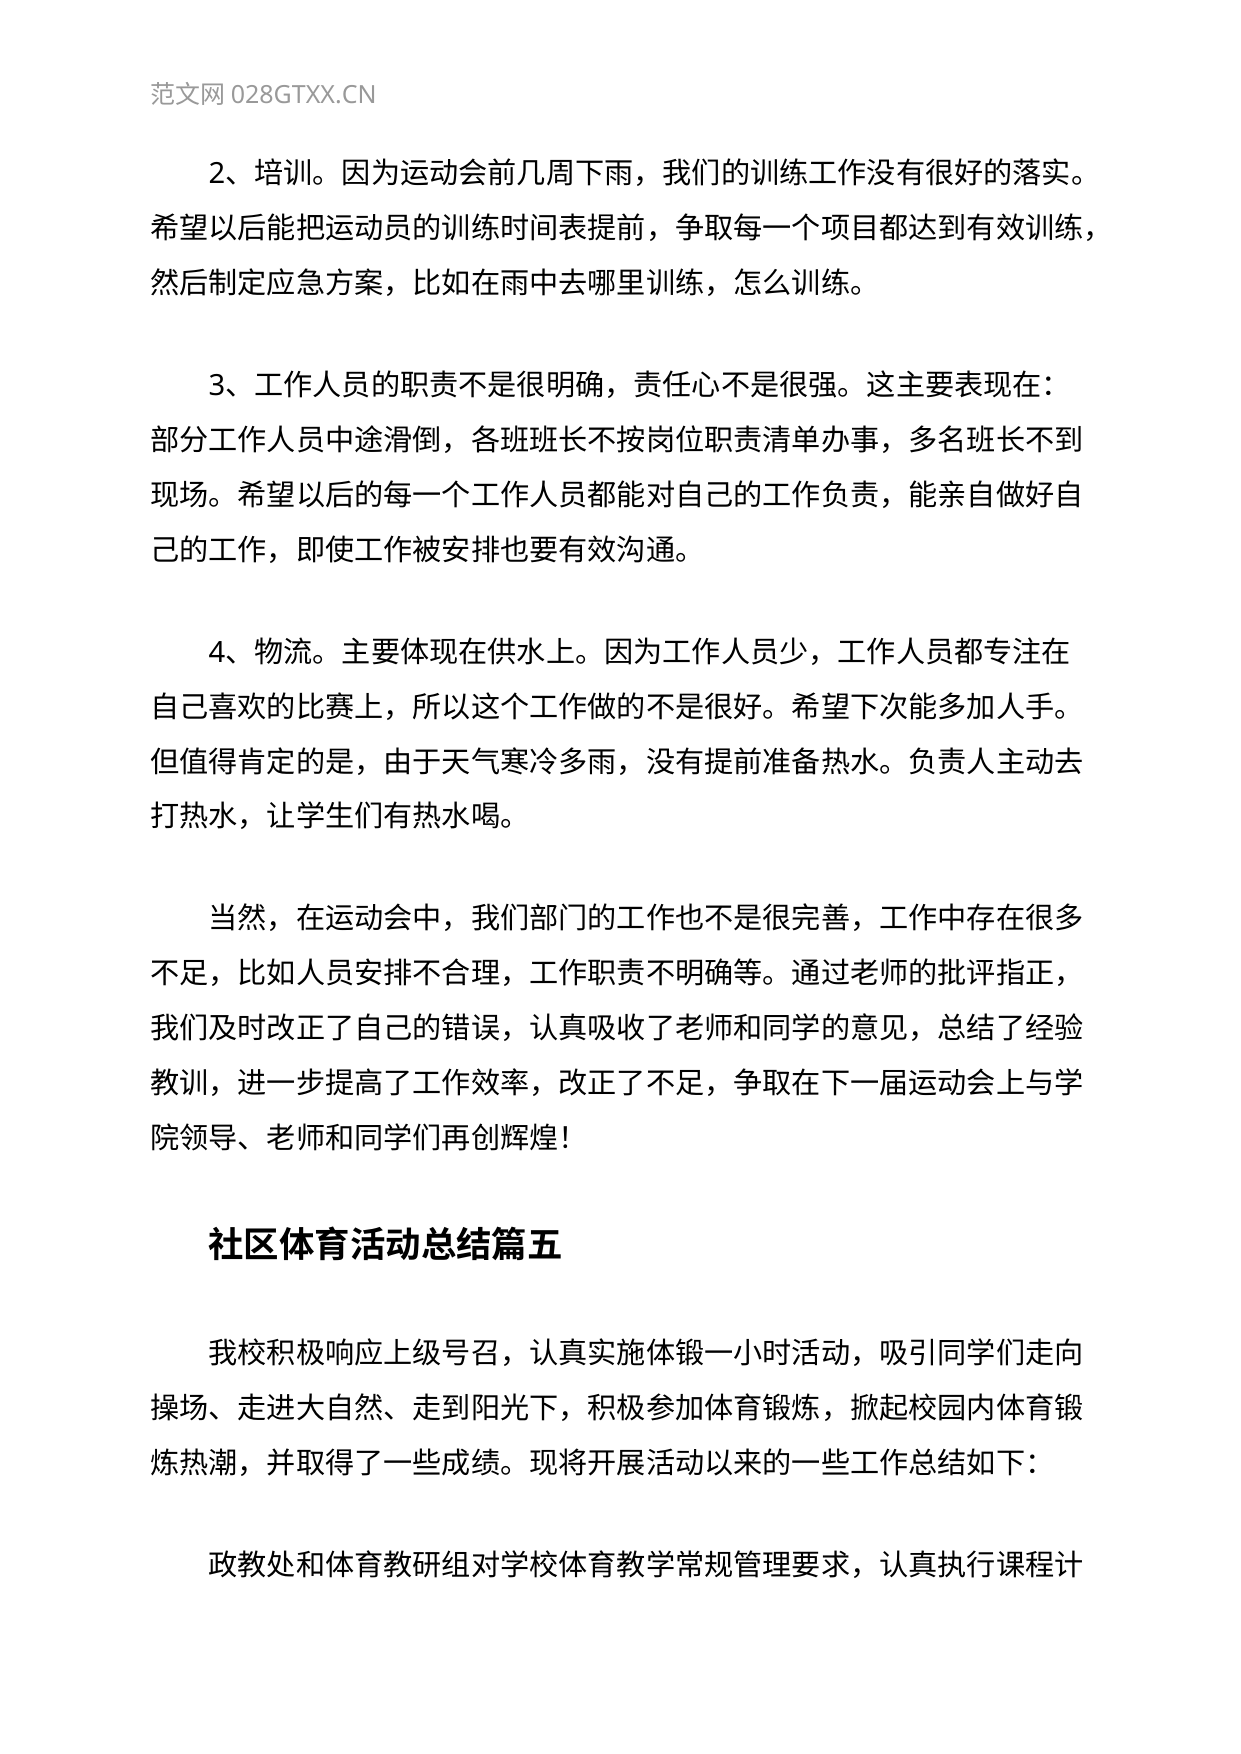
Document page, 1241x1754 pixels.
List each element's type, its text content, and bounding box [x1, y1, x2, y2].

text 4、物流。主要体现在供水上。因为工作人员少，工作人员都专注在自己喜欢的比赛上，所以这个工作做的不是很好。希望下次能多加人手。但值得肯定的是，由于天气寒冷多雨，没有提前准备热水。负责人主动去打热水，让学生们有热水喝。 [150, 628, 1090, 835]
text 3、工作人员的职责不是很明确，责任心不是很强。这主要表现在：部分工作人员中途滑倒，各班班长不按岗位职责清单办事，多名班长不到现场。希望以后的每一个工作人员都能对自己的工作负责，能亲自做好自己的工作，即使工作被安排也要有效沟通。 [150, 362, 1090, 569]
text 我校积极响应上级号召，认真实施体锻一小时活动，吸引同学们走向操场、走进大自然、走到阳光下，积极参加体育锻炼，掀起校园内体育锻炼热潮，并取得了一些成绩。现将开展活动以来的一些工作总结如下： [150, 1329, 1090, 1482]
text 2、培训。因为运动会前几周下雨，我们的训练工作没有很好的落实。希望以后能把运动员的训练时间表提前，争取每一个项目都达到有效训练，然后制定应急方案，比如在雨中去哪里训练，怎么训练。 [150, 150, 1090, 302]
text 当然，在运动会中，我们部门的工作也不是很完善，工作中存在很多不足，比如人员安排不合理，工作职责不明确等。通过老师的批评指正，我们及时改正了自己的错误，认真吸收了老师和同学的意见，总结了经验教训，进一步提高了工作效率，改正了不足，争取在下一届运动会上与学院领导、老师和同学们再创辉煌！ [150, 895, 1090, 1157]
text 社区体育活动总结篇五 [150, 1216, 1090, 1267]
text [150, 1541, 1090, 1583]
